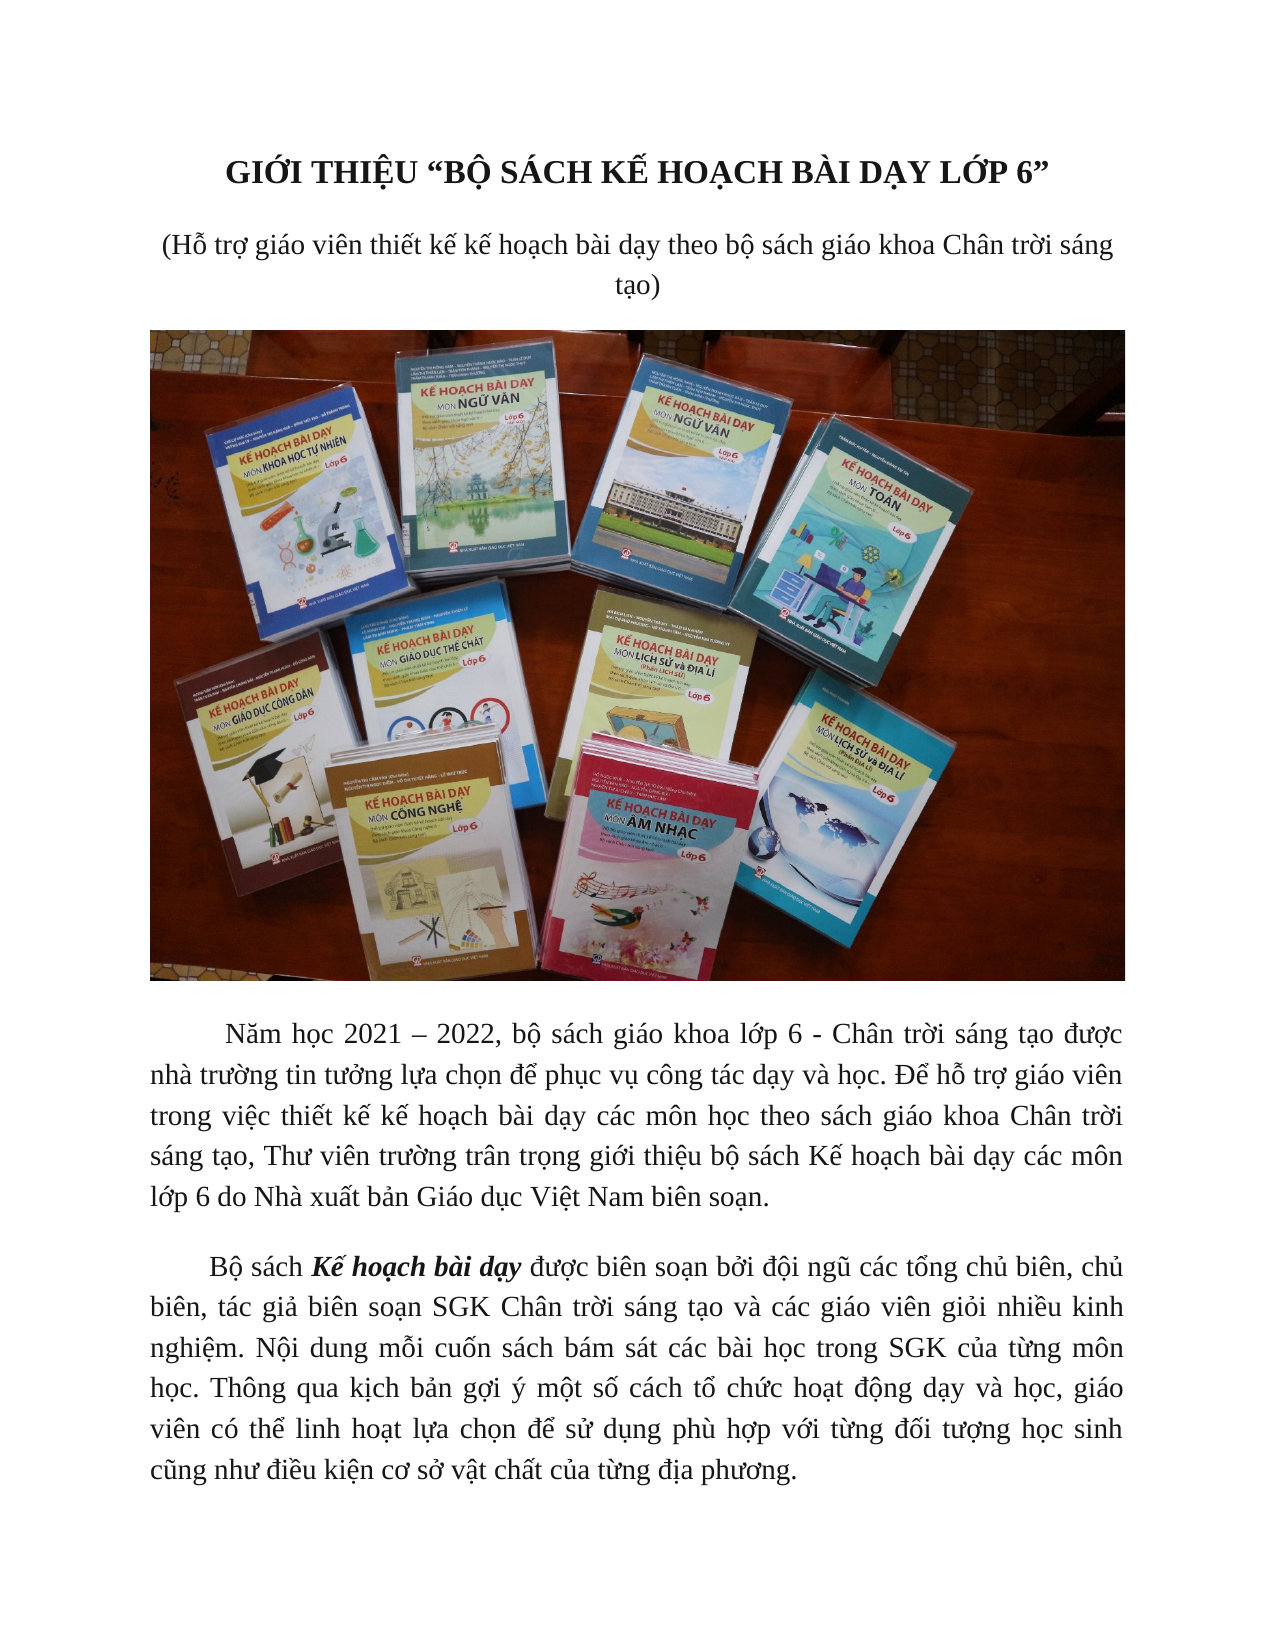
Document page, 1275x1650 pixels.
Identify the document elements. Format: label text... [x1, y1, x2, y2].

text GIỚI THIỆU “BỘ SÁCH KẾ HOẠCH BÀI DẠY LỚP 6” [150, 150, 1125, 191]
text Năm học 2021 – 2022, bộ sách giáo khoa lớp 6 - Chân trời sáng tạo được nhà trường tin tưởng lựa chọn để phục vụ công tác dạy và học. Để hỗ trợ giáo viên trong việc thiết kế kế hoạch bài dạy các môn học theo sách giáo khoa Chân trời sáng tạo, Thư viên trường trân trọng giới thiệu bộ sách Kế hoạch bài dạy các môn lớp 6 do Nhà xuất bản Giáo dục Việt Nam biên soạn. [150, 1009, 1125, 1212]
text Bộ sách Kế hoạch bài dạy được biên soạn bởi đội ngũ các tổng chủ biên, chủ biên, tác giả biên soạn SGK Chân trời sáng tạo và các giáo viên giỏi nhiều kinh nghiệm. Nội dung mỗi cuốn sách bám sát các bài học trong SGK của từng môn học. Thông qua kịch bản gợi ý một số cách tổ chức hoạt động dạy và học, giáo viên có thể linh hoạt lựa chọn để sử dụng phù hợp với từng đối tượng học sinh cũng như điều kiện cơ sở vật chất của từng địa phương. [150, 1242, 1125, 1485]
text (Hỗ trợ giáo viên thiết kế kế hoạch bài dạy theo bộ sách giáo khoa Chân trời sáng tạo) [150, 220, 1125, 301]
picture [150, 330, 1125, 981]
